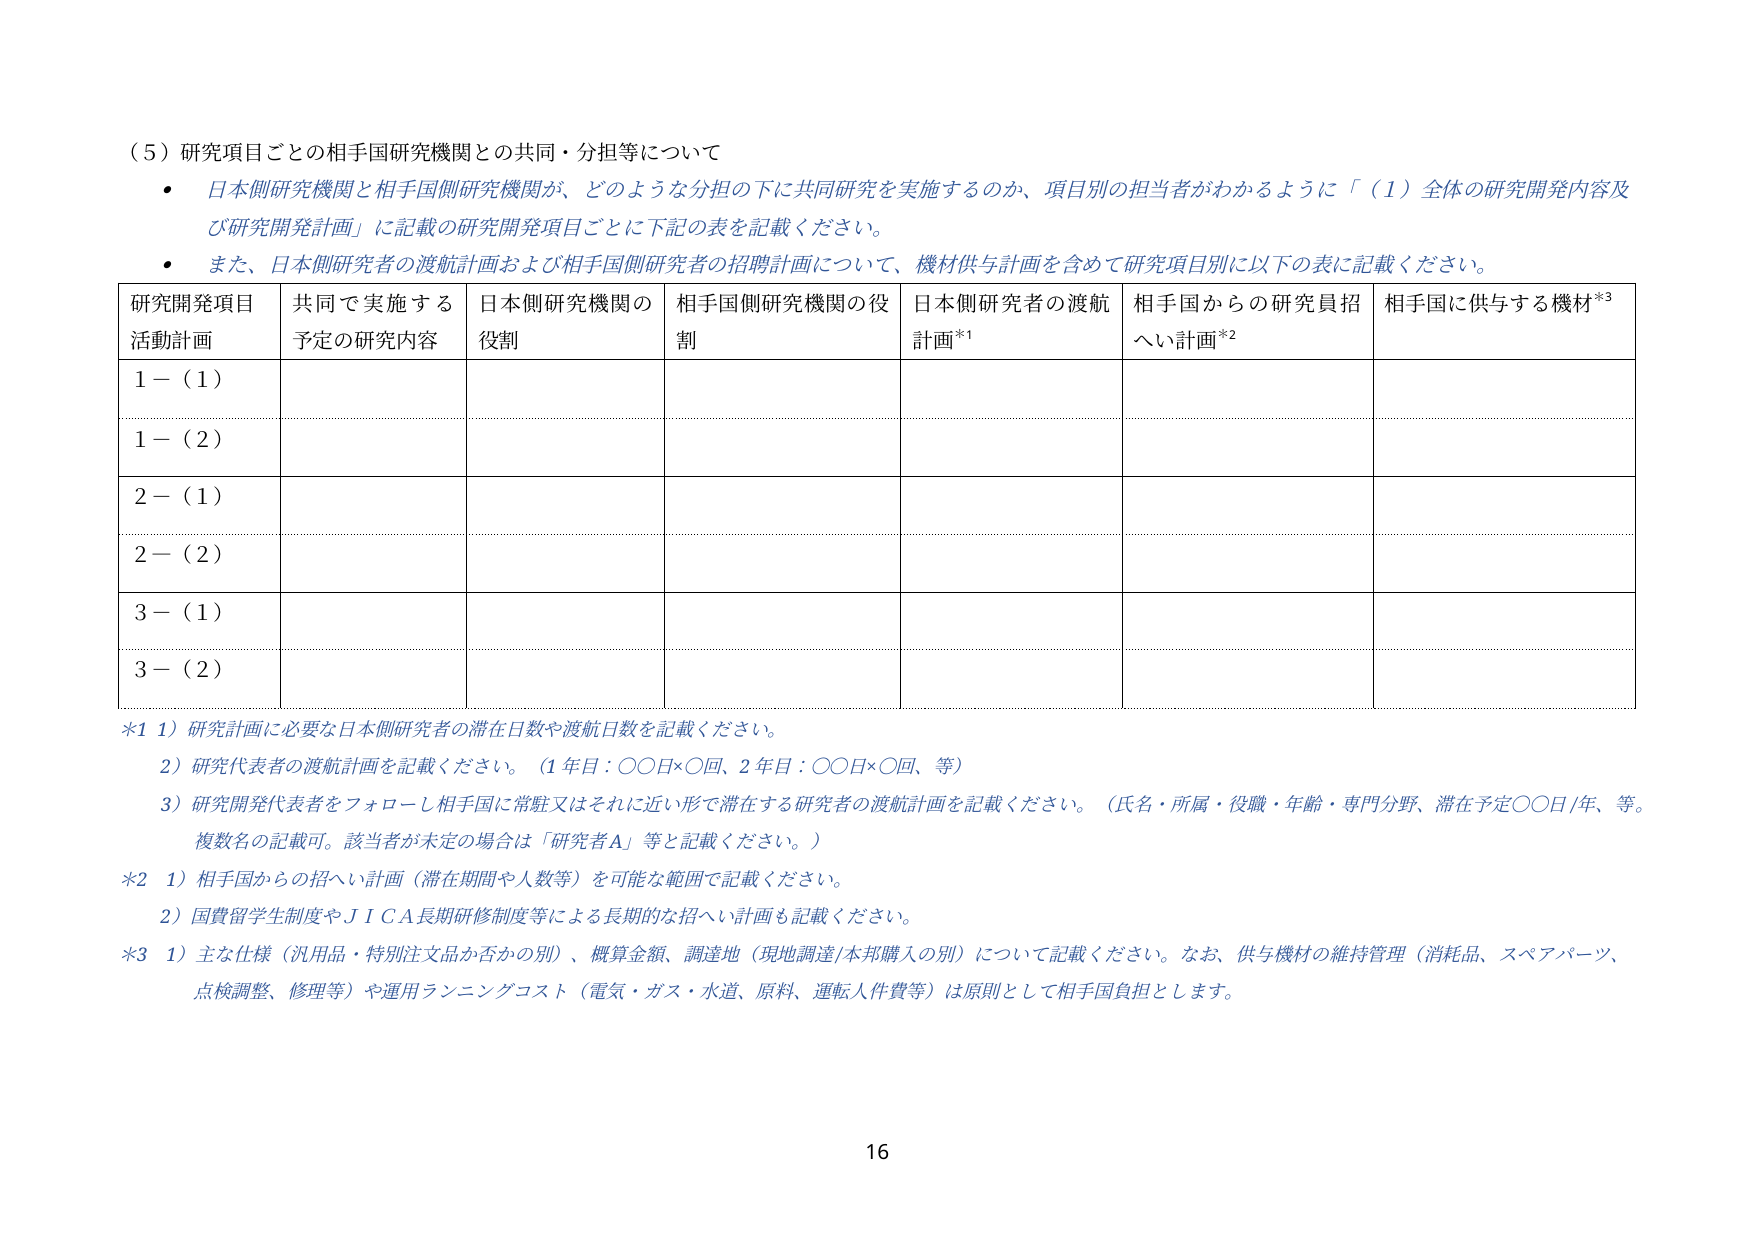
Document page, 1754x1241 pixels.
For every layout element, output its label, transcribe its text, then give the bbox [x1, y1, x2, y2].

table_cell １－（１） [119, 360, 280, 418]
table_cell [1374, 534, 1635, 592]
table_cell [1374, 360, 1635, 418]
table_cell [467, 593, 664, 649]
table_cell [665, 649, 900, 708]
table_cell [665, 534, 900, 592]
table_header 日本側研究者の渡航計画＊1 [901, 284, 1122, 359]
table_cell [281, 593, 466, 649]
table_header 相手国からの研究員招へい計画＊2 [1123, 284, 1373, 359]
table_cell [1123, 534, 1373, 592]
table_cell ３－（２） [119, 649, 280, 708]
table_cell [467, 418, 664, 476]
list また、日本側研究者の渡航計画および相手国側研究者の招聘計画について、機材供与計画を含めて研究項目別に以下の表に記載ください。 [162, 245, 1636, 283]
table_cell [1123, 649, 1373, 708]
table_cell [1123, 360, 1373, 418]
table_cell [1374, 418, 1635, 476]
table_cell １－（２） [119, 418, 280, 476]
text 2）国費留学生制度やＪＩＣＡ長期研修制度等による長期的な招へい計画も記載ください。 [118, 897, 1636, 934]
table_cell [665, 360, 900, 418]
table_cell [901, 649, 1122, 708]
table_cell [1123, 477, 1373, 534]
table_cell [467, 649, 664, 708]
table_cell [281, 477, 466, 534]
table_cell [281, 360, 466, 418]
table_cell [901, 534, 1122, 592]
table_header 研究開発項目 活動計画 [119, 284, 280, 359]
table_header 相手国に供与する機材＊3 [1374, 284, 1635, 359]
list 日本側研究機関と相手国側研究機関が、どのような分担の下に共同研究を実施するのか、項目別の担当者がわかるように「（１）全体の研究開発内容及び研究開発計画」に記載の研究開発項目ごとに下記の表を記載ください。 [162, 170, 1636, 245]
table_cell [467, 534, 664, 592]
table_cell [665, 418, 900, 476]
table_cell ３－（１） [119, 593, 280, 649]
table_cell ２－（１） [119, 477, 280, 534]
text 2）研究代表者の渡航計画を記載ください。（1年目：〇〇日×〇回、2年目：〇〇日×〇回、等） [118, 747, 1636, 784]
table_cell [467, 477, 664, 534]
table_cell [665, 477, 900, 534]
table_cell [901, 593, 1122, 649]
table_cell [1123, 593, 1373, 649]
table_cell [901, 360, 1122, 418]
table_cell [1374, 649, 1635, 708]
table_header 日本側研究機関の役割 [467, 284, 664, 359]
table_cell [281, 534, 466, 592]
text ＊1 1）研究計画に必要な日本側研究者の滞在日数や渡航日数を記載ください。 [118, 709, 1636, 747]
text 3）研究開発代表者をフォローし相手国に常駐又はそれに近い形で滞在する研究者の渡航計画を記載ください。（氏名・所属・役職・年齢・専門分野、滞在予定〇〇日/年、等。複数名の記載可。該当者が未定の場合は「研究者A」等と記載ください。） [118, 784, 1636, 859]
text （５）研究項目ごとの相手国研究機関との共同・分担等について [118, 133, 1636, 170]
table_cell [1123, 418, 1373, 476]
text ＊3 1）主な仕様（汎用品・特別注文品か否かの別）、概算金額、調達地（現地調達/本邦購入の別）について記載ください。なお、供与機材の維持管理（消耗品、スペアパーツ、点検調整、修理等）や運用ランニングコスト（電気・ガス・水道、原料、運転人件費等）は原則として相手国負担とします。 [118, 934, 1636, 1009]
table_cell [1374, 477, 1635, 534]
table_cell [901, 477, 1122, 534]
table_cell [467, 360, 664, 418]
table_cell ２―（２） [119, 534, 280, 592]
table_cell [281, 649, 466, 708]
table_cell [665, 593, 900, 649]
table_header 相手国側研究機関の役割 [665, 284, 900, 359]
table_cell [1374, 593, 1635, 649]
table_cell [281, 418, 466, 476]
text ＊2 1）相手国からの招へい計画（滞在期間や人数等）を可能な範囲で記載ください。 [118, 859, 1636, 897]
table_header 共同で実施する予定の研究内容 [281, 284, 466, 359]
table_cell [901, 418, 1122, 476]
